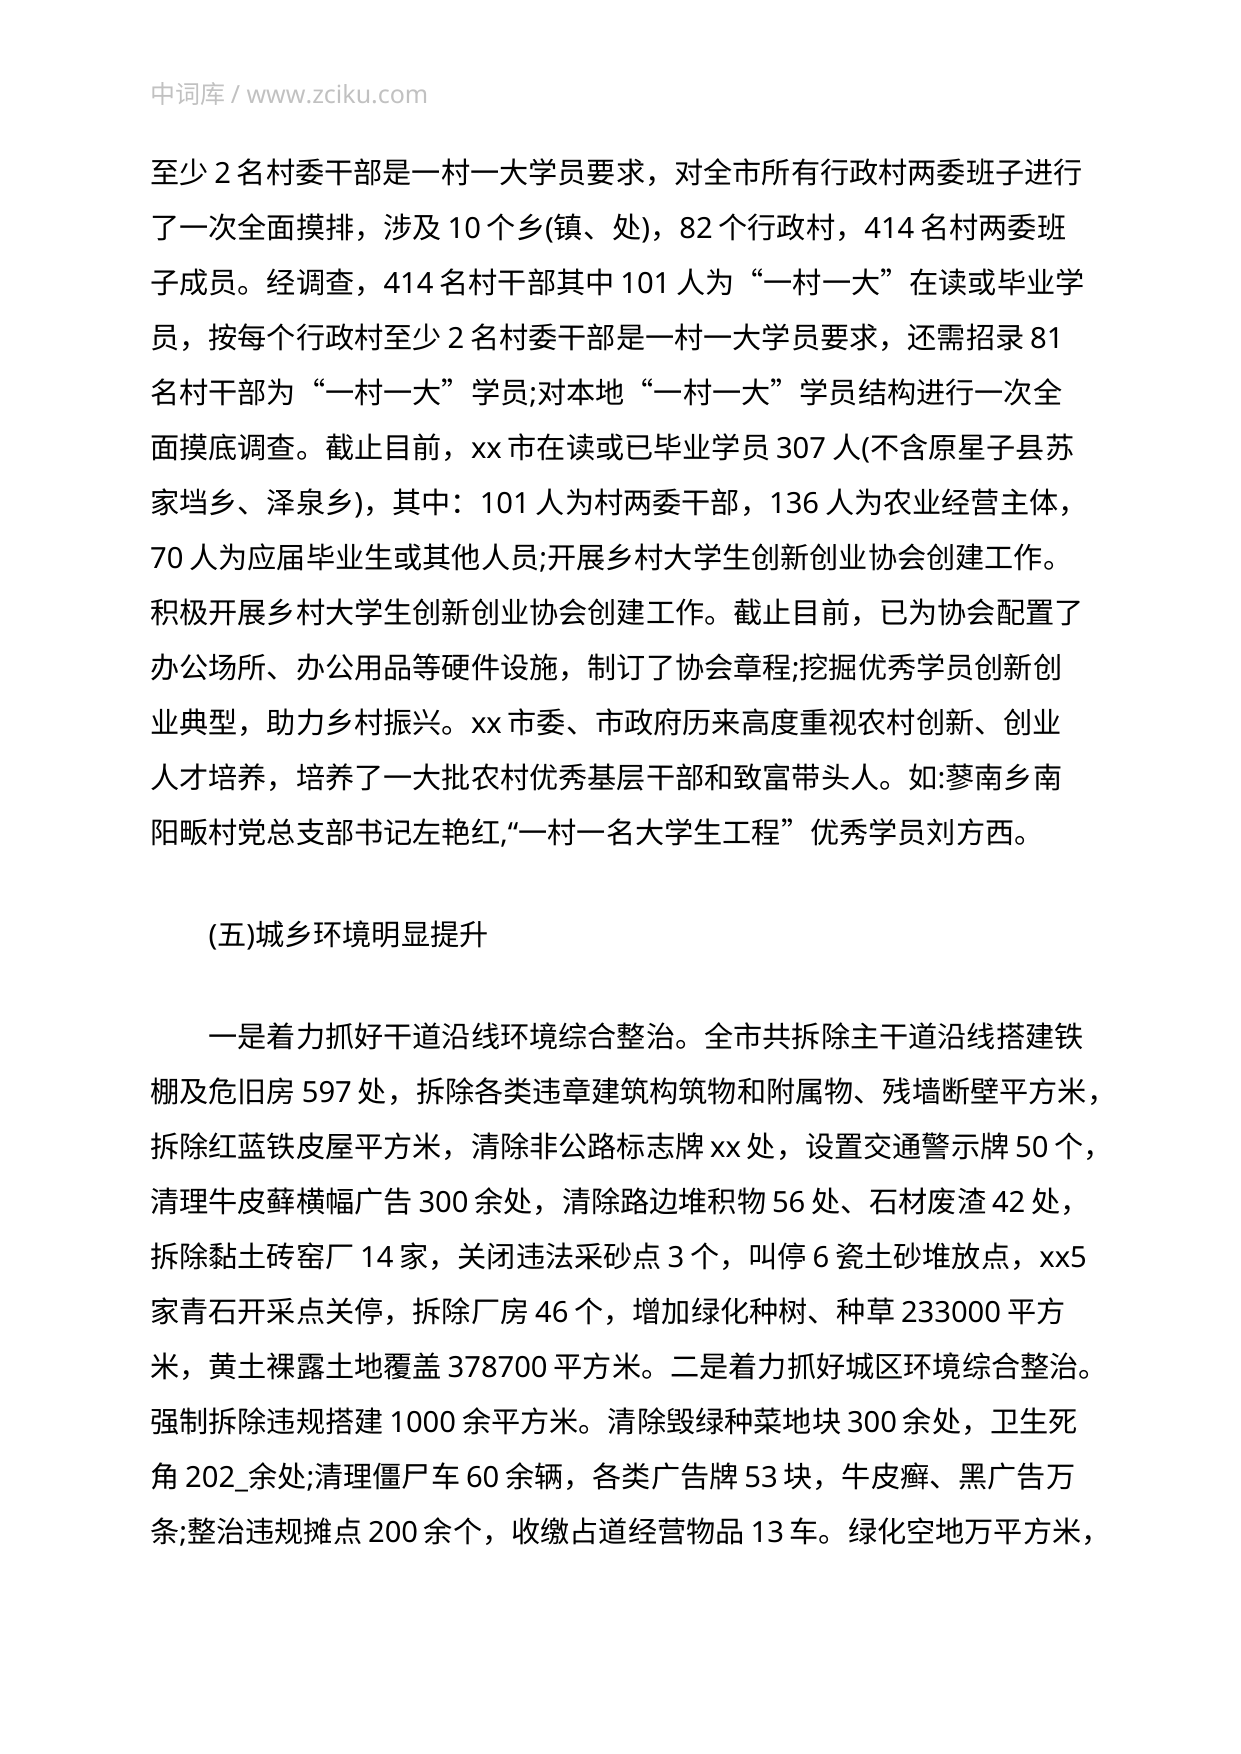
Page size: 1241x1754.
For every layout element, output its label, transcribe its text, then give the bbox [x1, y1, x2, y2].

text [150, 150, 1090, 852]
text (五)城乡环境明显提升 [150, 912, 1090, 954]
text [150, 1014, 1090, 1551]
